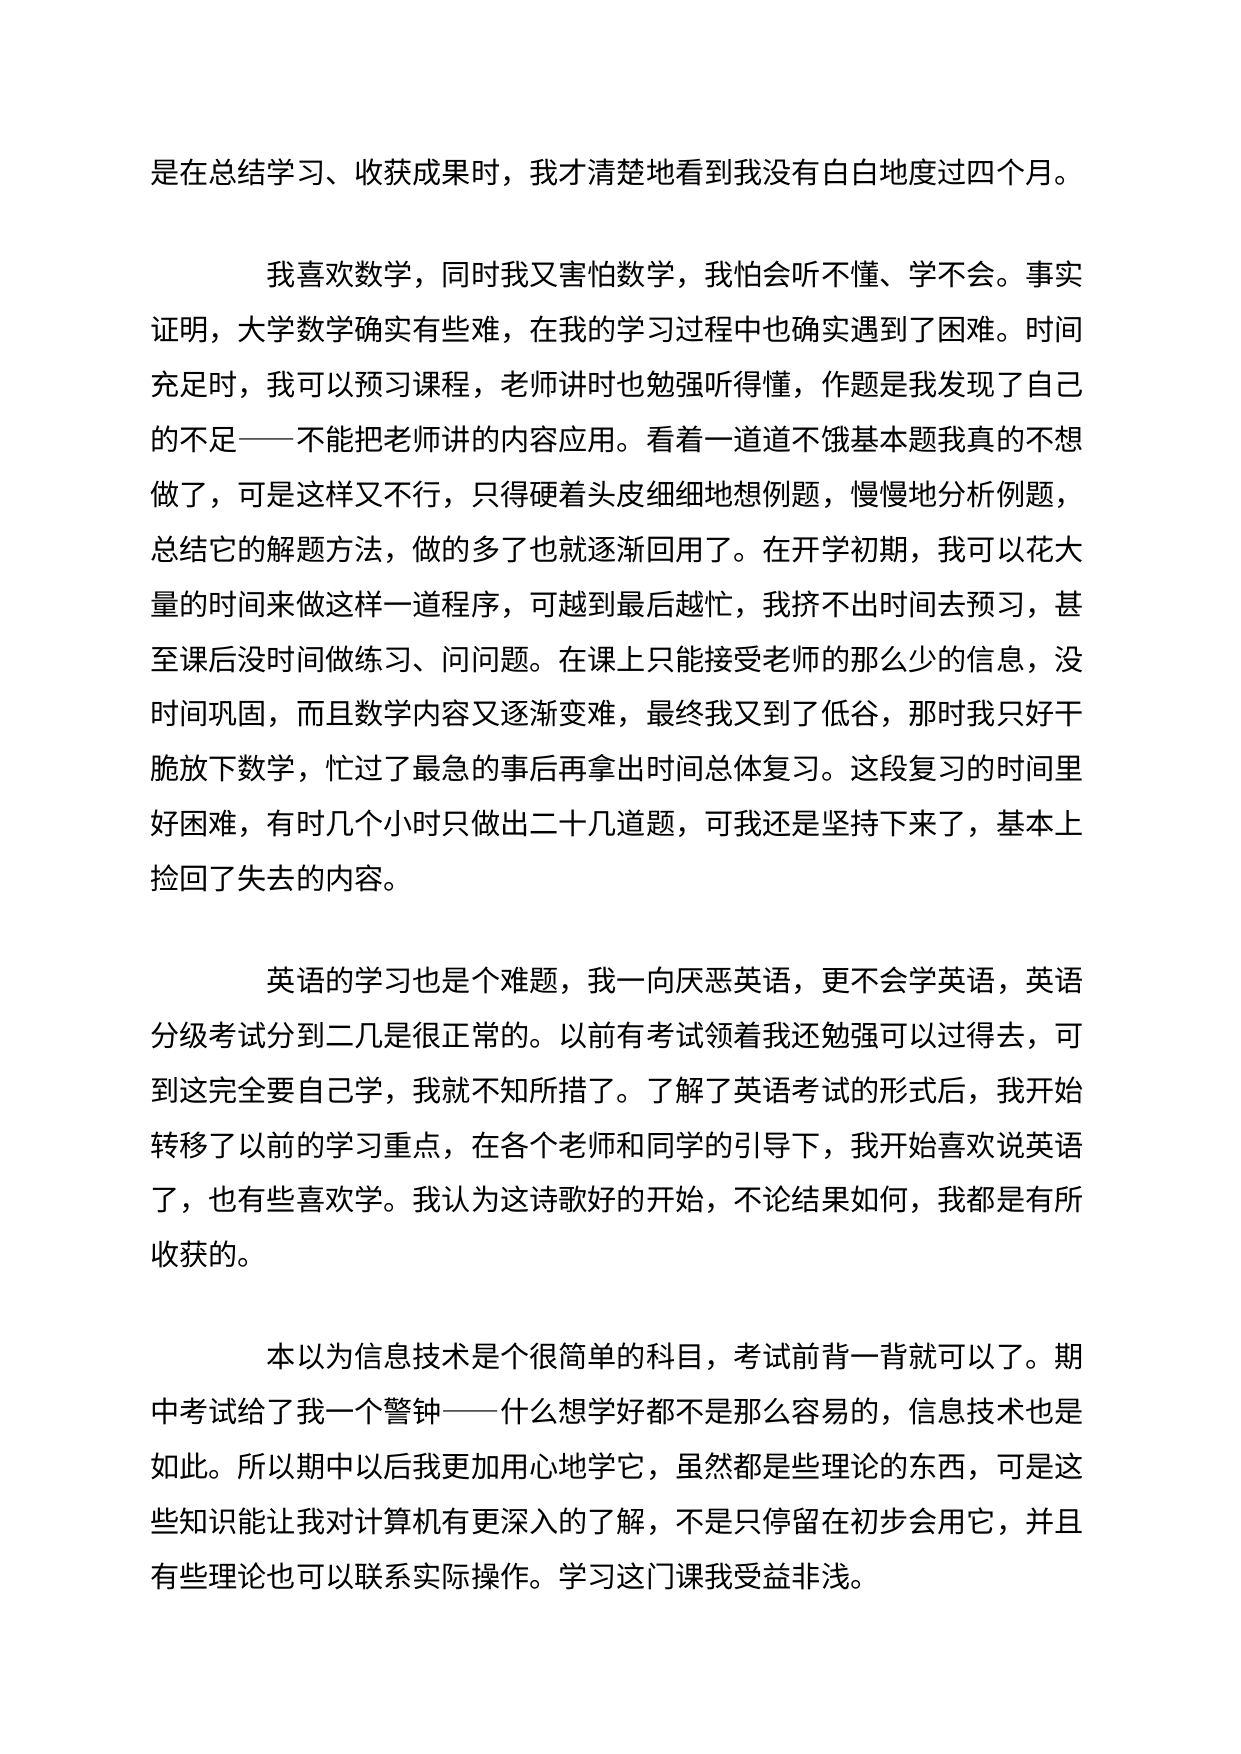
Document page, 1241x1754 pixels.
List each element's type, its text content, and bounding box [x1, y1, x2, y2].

text 英语的学习也是个难题，我一向厌恶英语，更不会学英语，英语分级考试分到二几是很正常的。以前有考试领着我还勉强可以过得去，可到这完全要自己学，我就不知所措了。了解了英语考试的形式后，我开始转移了以前的学习重点，在各个老师和同学的引导下，我开始喜欢说英语了，也有些喜欢学。我认为这诗歌好的开始，不论结果如何，我都是有所收获的。 [150, 957, 1090, 1274]
text 本以为信息技术是个很简单的科目，考试前背一背就可以了。期中考试给了我一个警钟——什么想学好都不是那么容易的，信息技术也是如此。所以期中以后我更加用心地学它，虽然都是些理论的东西，可是这些知识能让我对计算机有更深入的了解，不是只停留在初步会用它，并且有些理论也可以联系实际操作。学习这门课我受益非浅。 [150, 1334, 1090, 1596]
text 我喜欢数学，同时我又害怕数学，我怕会听不懂、学不会。事实证明，大学数学确实有些难，在我的学习过程中也确实遇到了困难。时间充足时，我可以预习课程，老师讲时也勉强听得懂，作题是我发现了自己的不足——不能把老师讲的内容应用。看着一道道不饿基本题我真的不想做了，可是这样又不行，只得硬着头皮细细地想例题，慢慢地分析例题，总结它的解题方法，做的多了也就逐渐回用了。在开学初期，我可以花大量的时间来做这样一道程序，可越到最后越忙，我挤不出时间去预习，甚至课后没时间做练习、问问题。在课上只能接受老师的那么少的信息，没时间巩固，而且数学内容又逐渐变难，最终我又到了低谷，那时我只好干脆放下数学，忙过了最急的事后再拿出时间总体复习。这段复习的时间里好困难，有时几个小时只做出二十几道题，可我还是坚持下来了，基本上捡回了失去的内容。 [150, 252, 1090, 898]
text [150, 150, 1090, 192]
